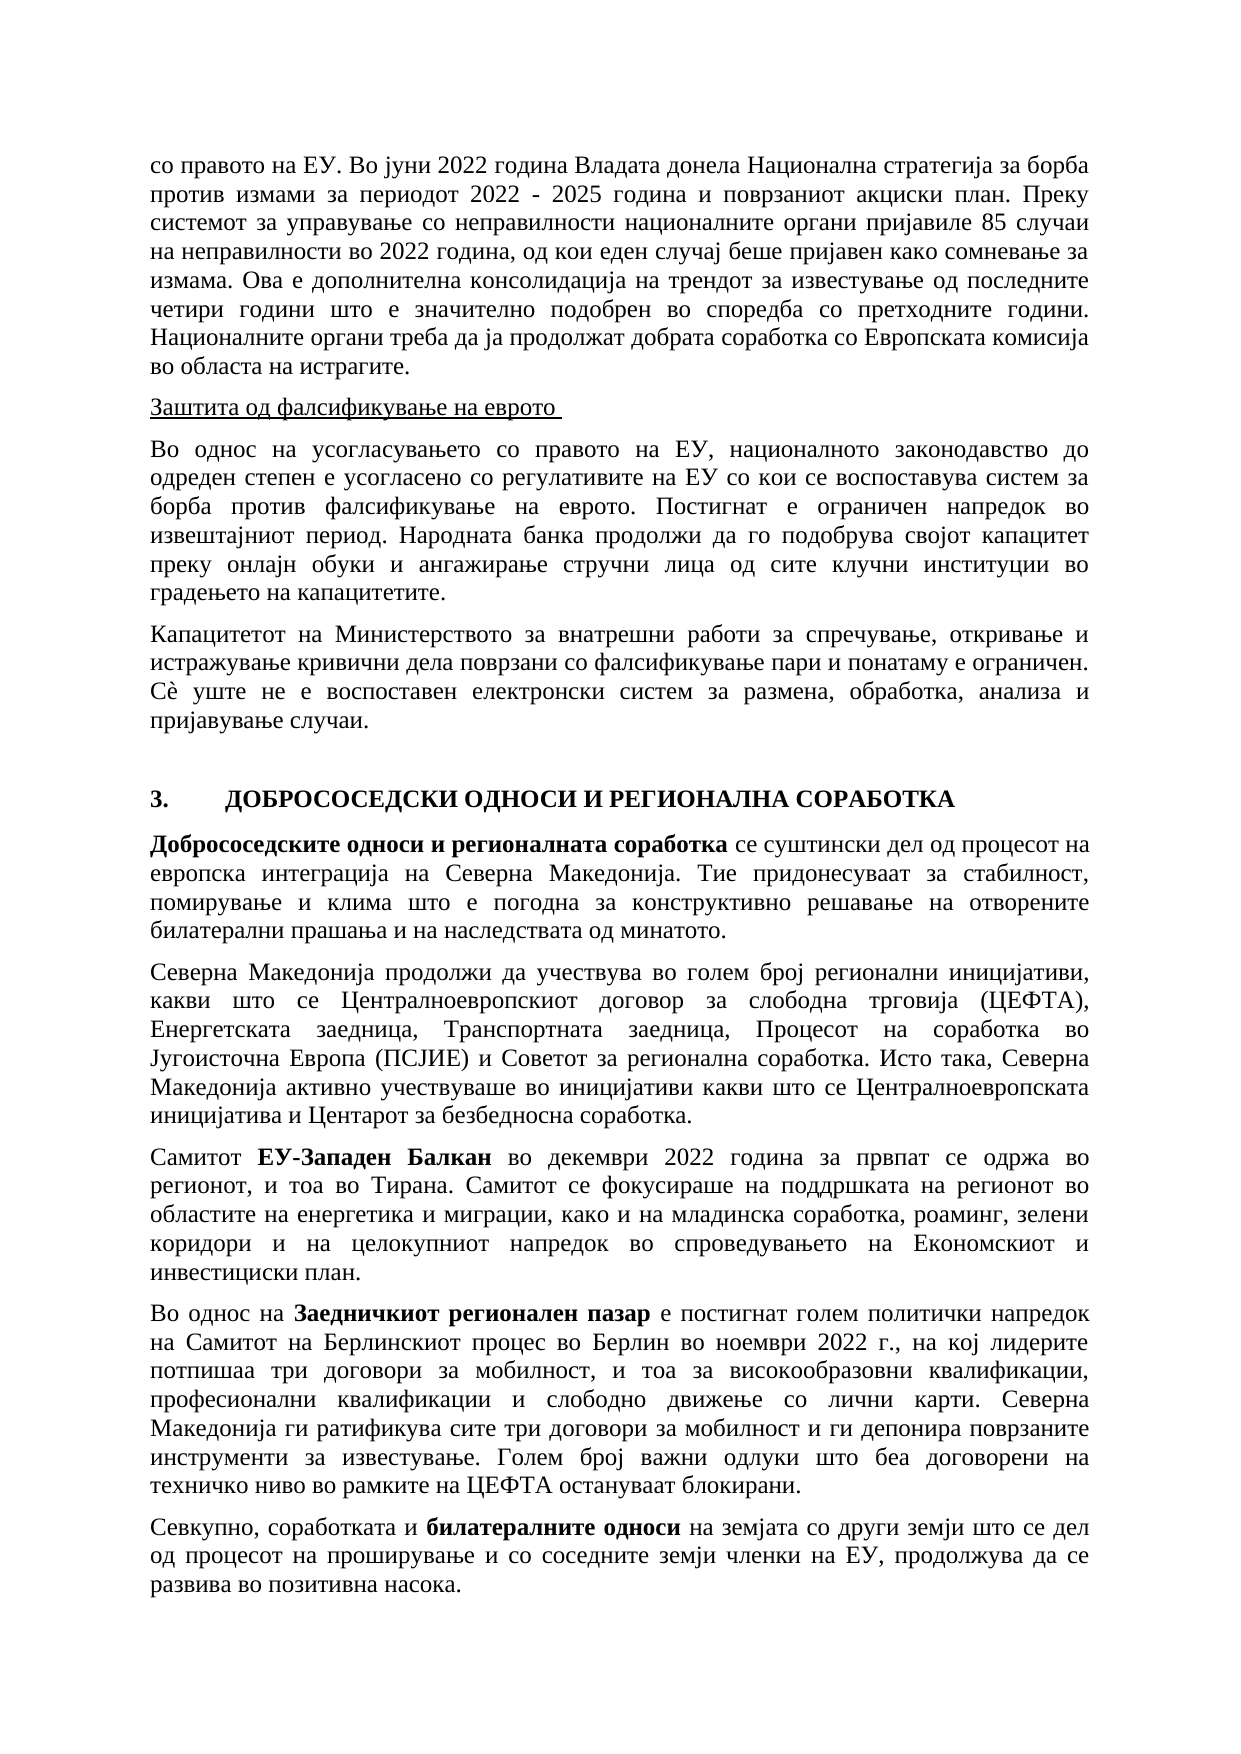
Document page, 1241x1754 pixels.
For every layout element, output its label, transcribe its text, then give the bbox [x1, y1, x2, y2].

text Капацитетот на Министерството за внатрешни работи за спречување, откривање и истражување кривични дела поврзани со фалсификување пари и понатаму е ограничен. Сè уште не е воспоставен електронски систем за размена, обработка, анализа и пријавување случаи. [150, 619, 1090, 734]
text Заштита од фалсификување на еврото [150, 392, 1090, 421]
text Во однос на усогласувањето со правото на ЕУ, националното законодавство до одреден степен е усогласено со регулативите на ЕУ со кои се воспоставува систем за борба против фалсификување на еврото. Постигнат е ограничен напредок во извештајниот период. Народната банка продолжи да го подобрува својот капацитет преку онлајн обуки и ангажирање стручни лица од сите клучни институции во градењето на капацитетите. [150, 434, 1090, 606]
text Севкупно, соработката и билатералните односи на земјата со други земји што се дел од процесот на проширување и со соседните земји членки на ЕУ, продолжува да се развива во позитивна насока. [150, 1512, 1090, 1598]
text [150, 150, 1090, 380]
subtitle 3. ДОБРОСОСЕДСКИ ОДНОСИ И РЕГИОНАЛНА СОРАБОТКА [150, 784, 1090, 812]
text Самитот ЕУ-Западен Балкан во декември 2022 година за првпат се одржа во регионот, и тоа во Тирана. Самитот се фокусираше на поддршката на регионот во областите на енергетика и миграции, како и на младинска соработка, роаминг, зелени коридори и на целокупниот напредок во спроведувањето на Економскиот и инвестициски план. [150, 1142, 1090, 1286]
text Северна Македонија продолжи да учествува во голем број регионални иницијативи, какви што се Централноевропскиот договор за слободна трговија (ЦЕФТА), Енергетската заедница, Транспортната заедница, Процесот на соработка во Југоисточна Европа (ПСЈИЕ) и Советот за регионална соработка. Исто така, Северна Македонија активно учествуваше во иницијативи какви што се Централноевропската иницијатива и Центарот за безбедносна соработка. [150, 957, 1090, 1129]
text Добрососедските односи и регионалната соработка се суштински дел од процесот на европска интеграција на Северна Македонија. Тие придонесуваат за стабилност, помирување и клима што е погодна за конструктивно решавање на отворените билатерални прашања и на наследствата од минатото. [150, 829, 1090, 944]
text Во однос на Заедничкиот регионален пазар е постигнат голем политички напредок на Самитот на Берлинскиот процес во Берлин во ноември 2022 г., на кој лидерите потпишаа три договори за мобилност, и тоа за високообразовни квалификации, професионални квалификации и слободно движење со лични карти. Северна Македонија ги ратификува сите три договори за мобилност и ги депонира поврзаните инструменти за известување. Голем број важни одлуки што беа договорени на техничко ниво во рамките на ЦЕФТА остануваат блокирани. [150, 1298, 1090, 1499]
